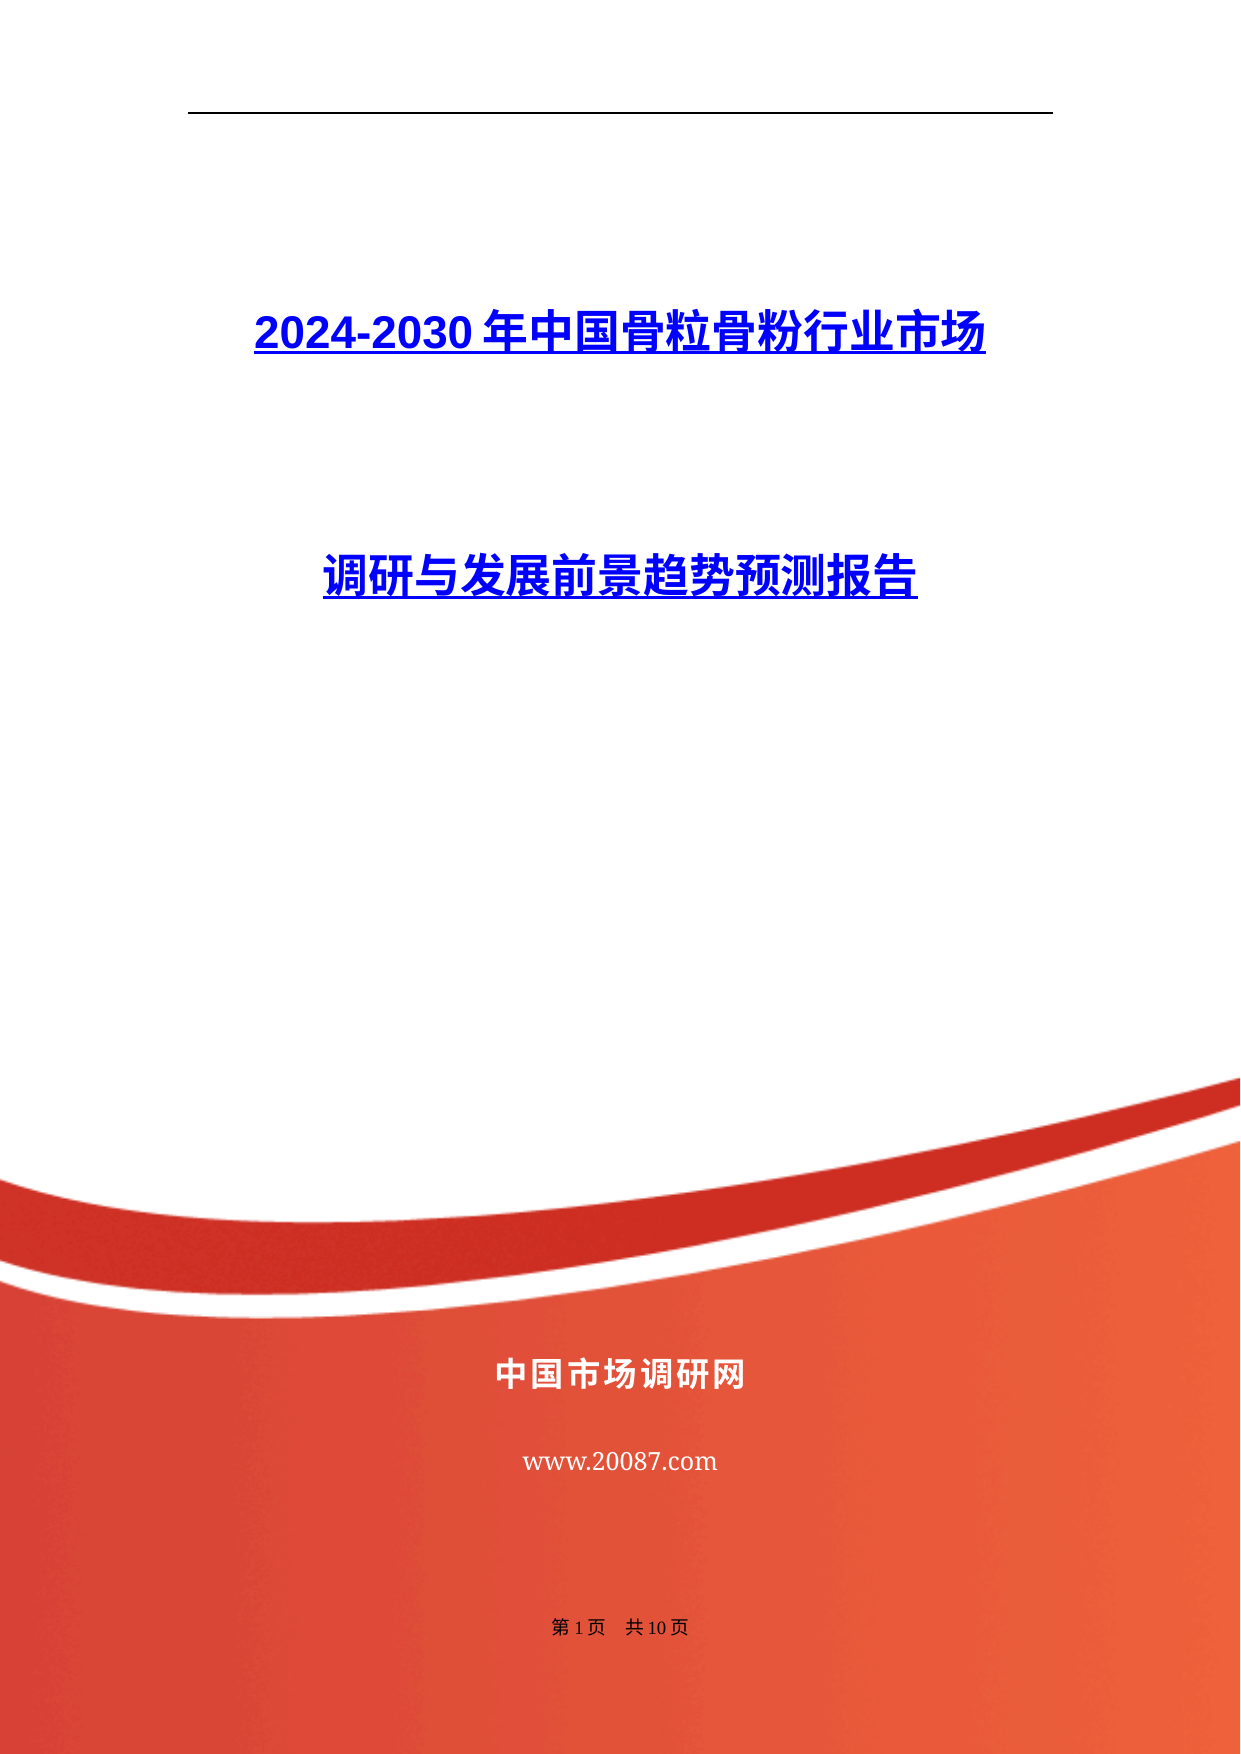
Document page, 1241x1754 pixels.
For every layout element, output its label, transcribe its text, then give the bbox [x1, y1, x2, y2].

text www.20087.com [187, 1428, 1053, 1493]
picture [0, 1006, 1241, 1754]
table_header 2024-2030年中国骨粒骨粉行业市场调研与发展前景趋势预测报告 [188, 207, 1053, 773]
subtitle 中国市场调研网 [187, 1339, 1053, 1404]
